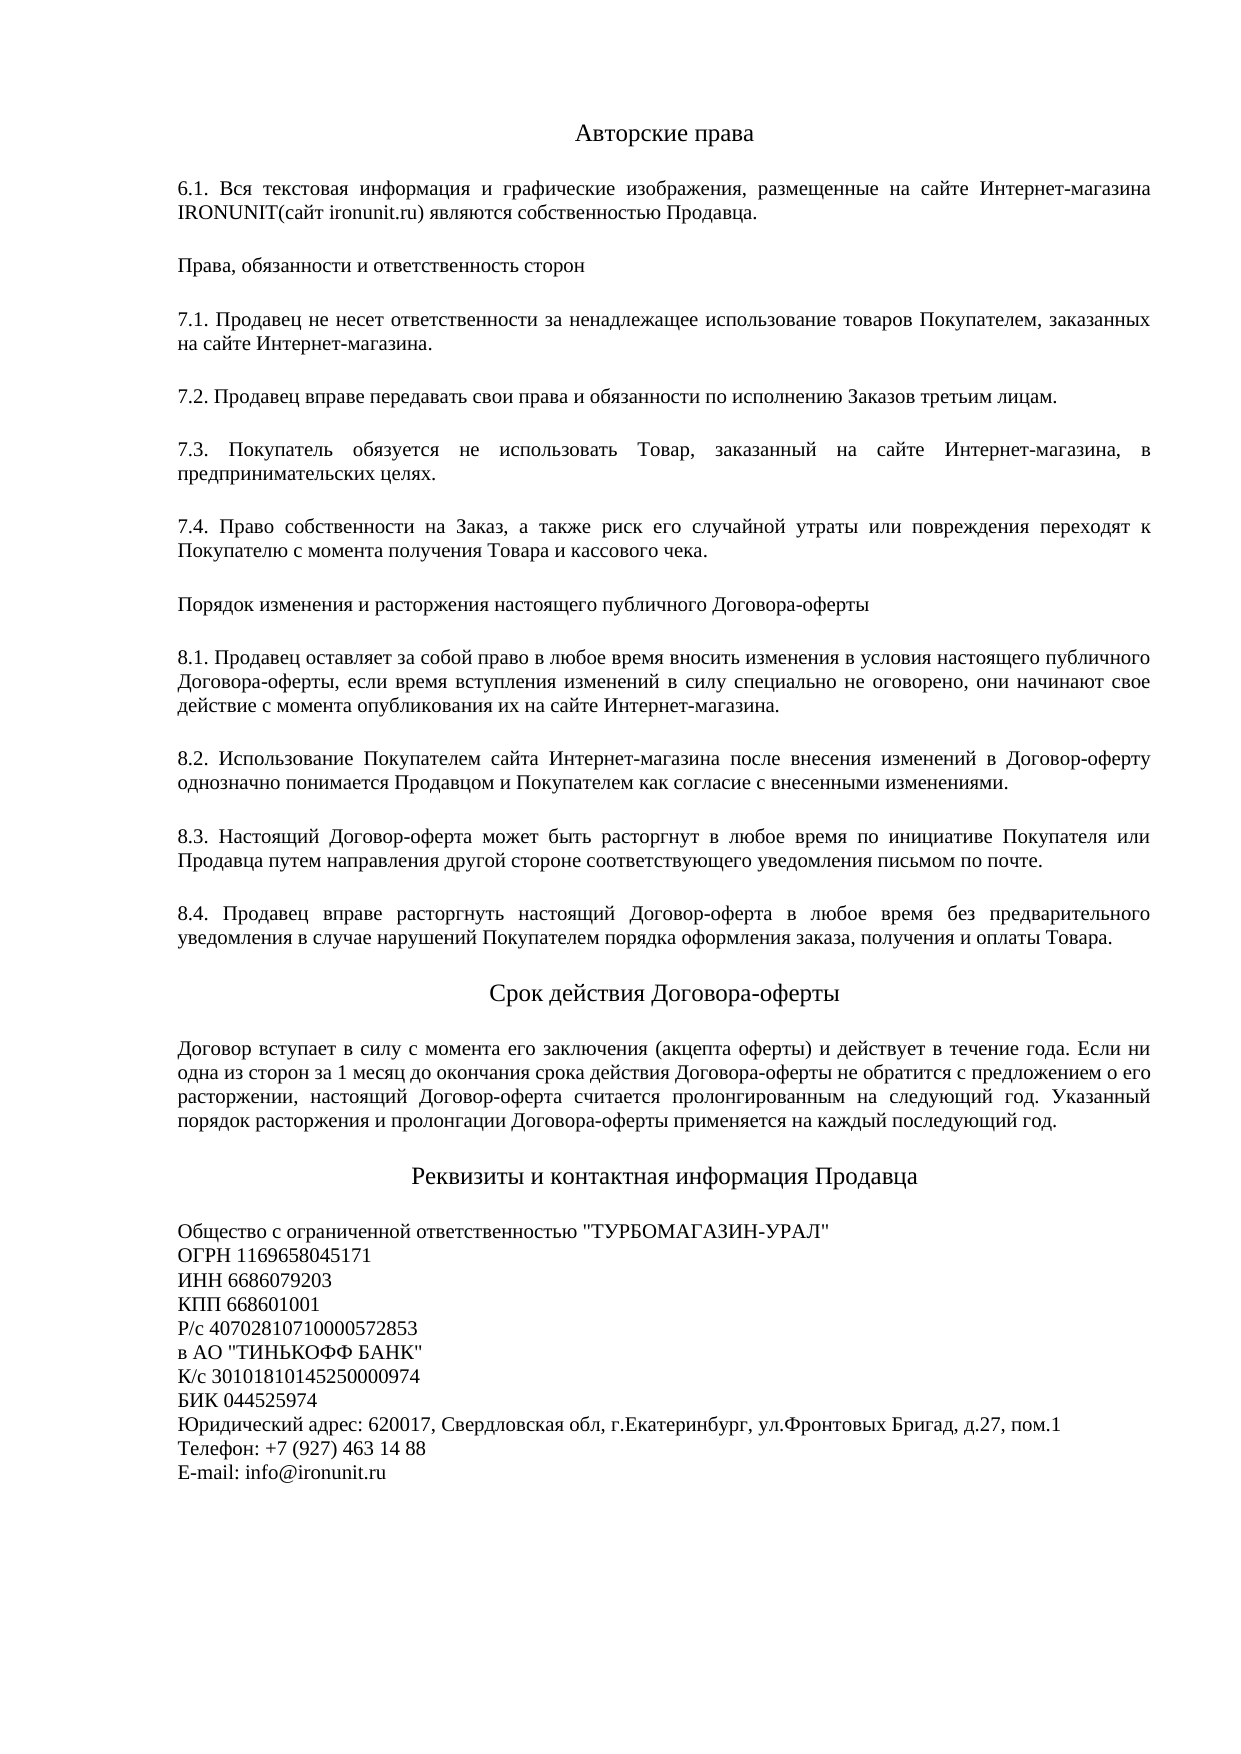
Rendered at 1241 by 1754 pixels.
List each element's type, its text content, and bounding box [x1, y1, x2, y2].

text 7.3. Покупатель обязуется не использовать Товар, заказанный на сайте Интернет-магазина, в предпринимательских целях. [177, 437, 1152, 485]
text БИК 044525974 [177, 1388, 1152, 1412]
text 7.1. Продавец не несет ответственности за ненадлежащее использование товаров Покупателем, заказанных на сайте Интернет-магазина. [177, 307, 1152, 355]
text Реквизиты и контактная информация Продавца [177, 1161, 1152, 1190]
text Авторские права [177, 118, 1152, 147]
text 6.1. Вся текстовая информация и графические изображения, размещенные на сайте Интернет-магазина IRONUNIT(сайт ironunit.ru) являются собственностью Продавца. [177, 176, 1152, 224]
text Договор вступает в силу с момента его заключения (акцепта оферты) и действует в течение года. Если ни одна из сторон за 1 месяц до окончания срока действия Договора-оферты не обратится с предложением о его расторжении, настоящий Договор-оферта считается пролонгированным на следующий год. Указанный порядок расторжения и пролонгации Договора-оферты применяется на каждый последующий год. [177, 1036, 1152, 1132]
text ИНН 6686079203 [177, 1267, 1152, 1292]
text Р/с 40702810710000572853 [177, 1316, 1152, 1340]
text 7.2. Продавец вправе передавать свои права и обязанности по исполнению Заказов третьим лицам. [177, 384, 1152, 408]
text 7.4. Право собственности на Заказ, а также риск его случайной утраты или повреждения переходят к Покупателю с момента получения Товара и кассового чека. [177, 514, 1152, 562]
text К/с 30101810145250000974 [177, 1364, 1152, 1388]
text E-mail: info@ironunit.ru [177, 1460, 1152, 1484]
text Общество с ограниченной ответственностью "ТУРБОМАГАЗИН-УРАЛ" [177, 1219, 1152, 1243]
text Срок действия Договора-оферты [177, 978, 1152, 1007]
text КПП 668601001 [177, 1292, 1152, 1316]
text в АО "ТИНЬКОФФ БАНК" [177, 1340, 1152, 1364]
text 8.3. Настоящий Договор-оферта может быть расторгнут в любое время по инициативе Покупателя или Продавца путем направления другой стороне соответствующего уведомления письмом по почте. [177, 823, 1152, 872]
text Порядок изменения и расторжения настоящего публичного Договора-оферты [177, 592, 1152, 616]
text 8.1. Продавец оставляет за собой право в любое время вносить изменения в условия настоящего публичного Договора-оферты, если время вступления изменений в силу специально не оговорено, они начинают свое действие с момента опубликования их на сайте Интернет-магазина. [177, 645, 1152, 717]
text 8.2. Использование Покупателем сайта Интернет-магазина после внесения изменений в Договор-оферту однозначно понимается Продавцом и Покупателем как согласие с внесенными изменениями. [177, 746, 1152, 794]
text 8.4. Продавец вправе расторгнуть настоящий Договор-оферта в любое время без предварительного уведомления в случае нарушений Покупателем порядка оформления заказа, получения и оплаты Товара. [177, 901, 1152, 949]
text Права, обязанности и ответственность сторон [177, 253, 1152, 277]
text Юридический адрес: 620017, Свердловская обл, г.Екатеринбург, ул.Фронтовых Бригад, д.27, пом.1 [177, 1412, 1152, 1436]
text Телефон: +7 (927) 463 14 88 [177, 1436, 1152, 1460]
text ОГРН 1169658045171 [177, 1243, 1152, 1267]
